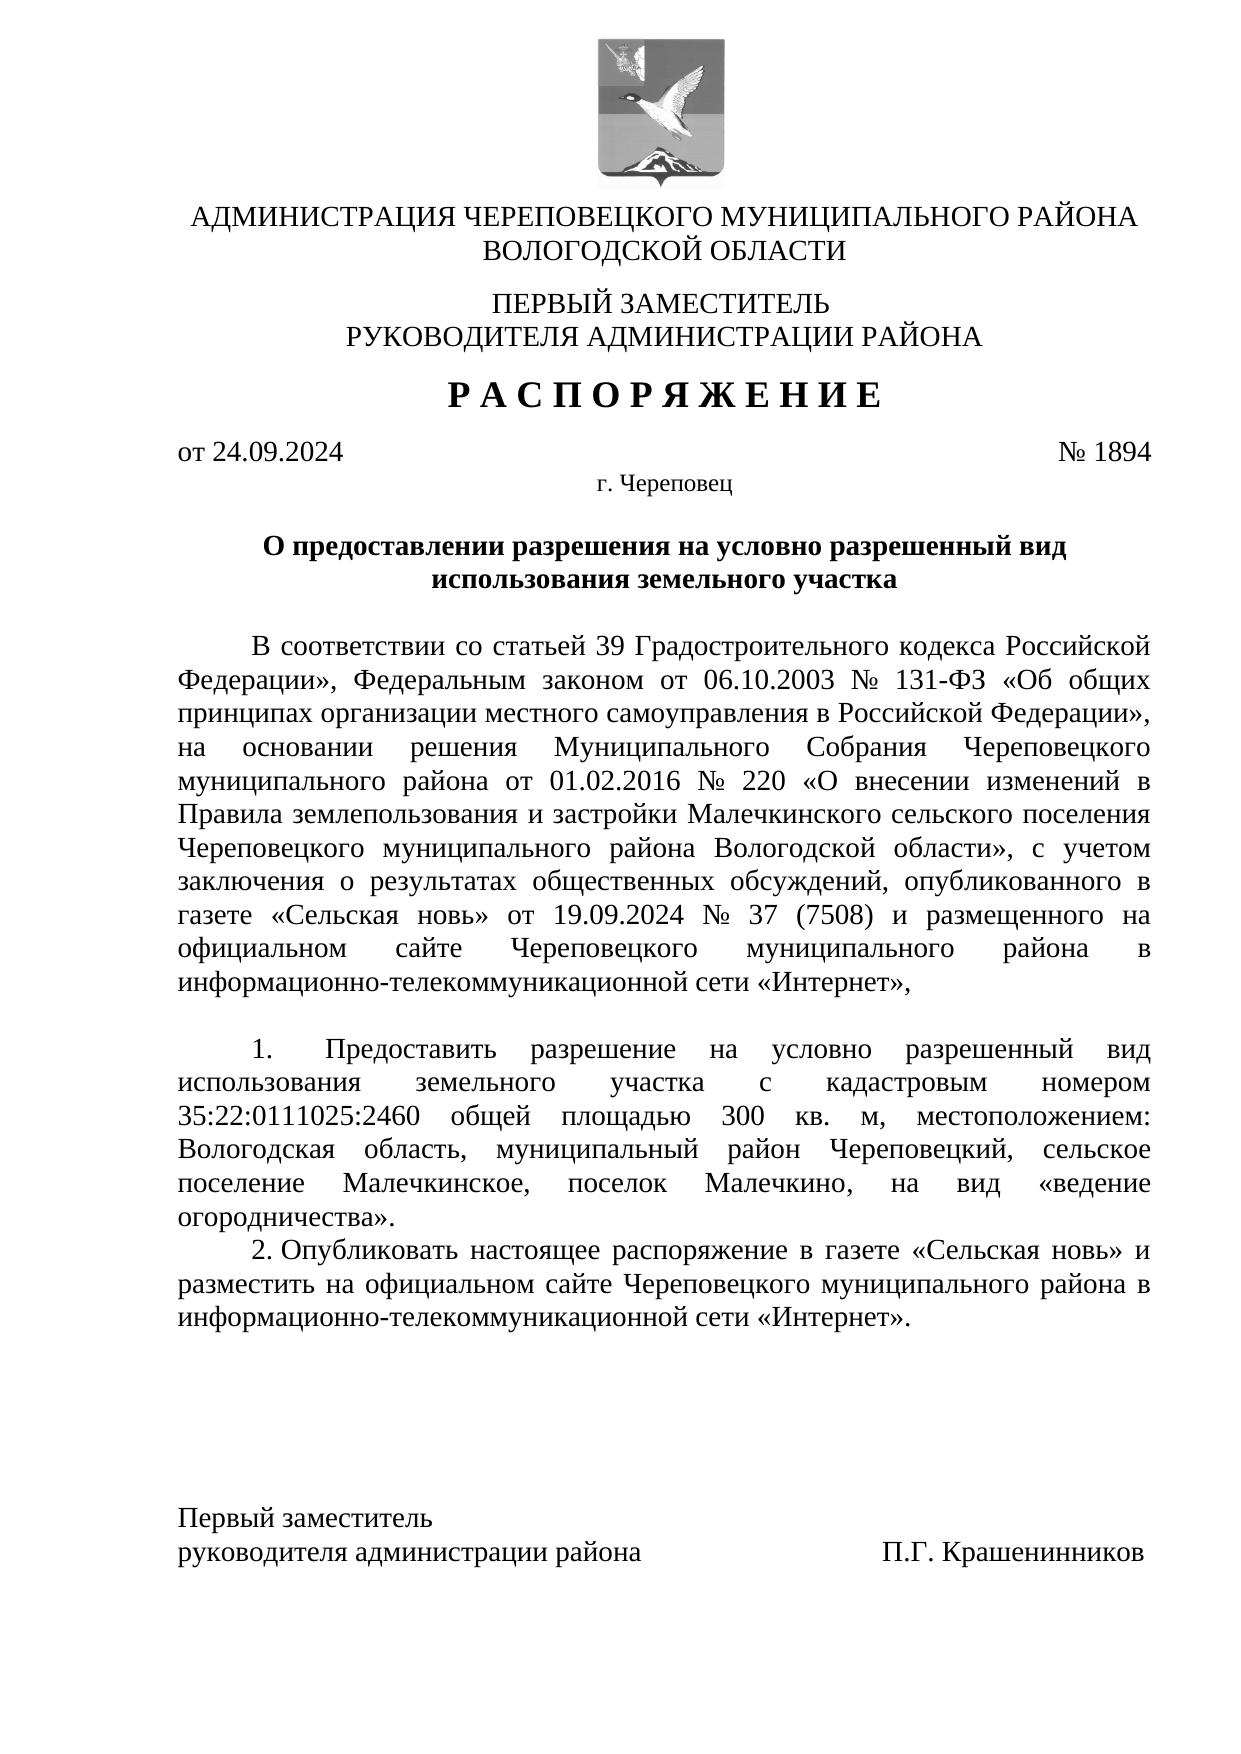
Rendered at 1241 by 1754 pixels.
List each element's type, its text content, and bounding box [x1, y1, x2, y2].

list Опубликовать настоящее распоряжение в газете «Сельская новь» и разместить на официальном сайте Череповецкого муниципального района в информационно-телекоммуникационной сети «Интернет». [177, 1232, 1152, 1333]
text использования земельного участка [177, 561, 1152, 595]
text ПЕРВЫЙ ЗАМЕСТИТЕЛЬ РУКОВОДИТЕЛЯ АДМИНИСТРАЦИИ РАЙОНА [177, 286, 1152, 353]
text О предоставлении разрешения на условно разрешенный вид [177, 528, 1152, 561]
text от 24.09.2024 № 1894 [177, 434, 1152, 468]
text г. Череповец [177, 468, 1152, 497]
text АДМИНИСТРАЦИЯ ЧЕРЕПОВЕЦКОГО МУНИЦИПАЛЬНОГО РАЙОНА ВОЛОГОДСКОЙ ОБЛАСТИ [177, 199, 1152, 267]
text Первый заместитель [177, 1501, 1152, 1534]
text Р А С П О Р Я Ж Е Н И Е [177, 372, 1152, 415]
text руководителя администрации района П.Г. Крашенинников [177, 1534, 1152, 1568]
list Предоставить разрешение на условно разрешенный вид использования земельного участка с кадастровым номером 35:22:0111025:2460 общей площадью 300 кв. м, местоположением: Вологодская область, муниципальный район Череповецкий, сельское поселение Малечкинское, поселок Малечкино, на вид «ведение огородничества». [177, 1031, 1152, 1232]
text В соответствии со статьей 39 Градостроительного кодекса Российской Федерации», Федеральным законом от 06.10.2003 № 131-ФЗ «Об общих принципах организации местного самоуправления в Российской Федерации», на основании решения Муниципального Собрания Череповецкого муниципального района от 01.02.2016 № 220 «О внесении изменений в Правила землепользования и застройки Малечкинского сельского поселения Череповецкого муниципального района Вологодской области», с учетом заключения о результатах общественных обсуждений, опубликованного в газете «Сельская новь» от 19.09.2024 № 37 (7508) и размещенного на официальном сайте Череповецкого муниципального района в информационно-телекоммуникационной сети «Интернет», [177, 628, 1152, 997]
